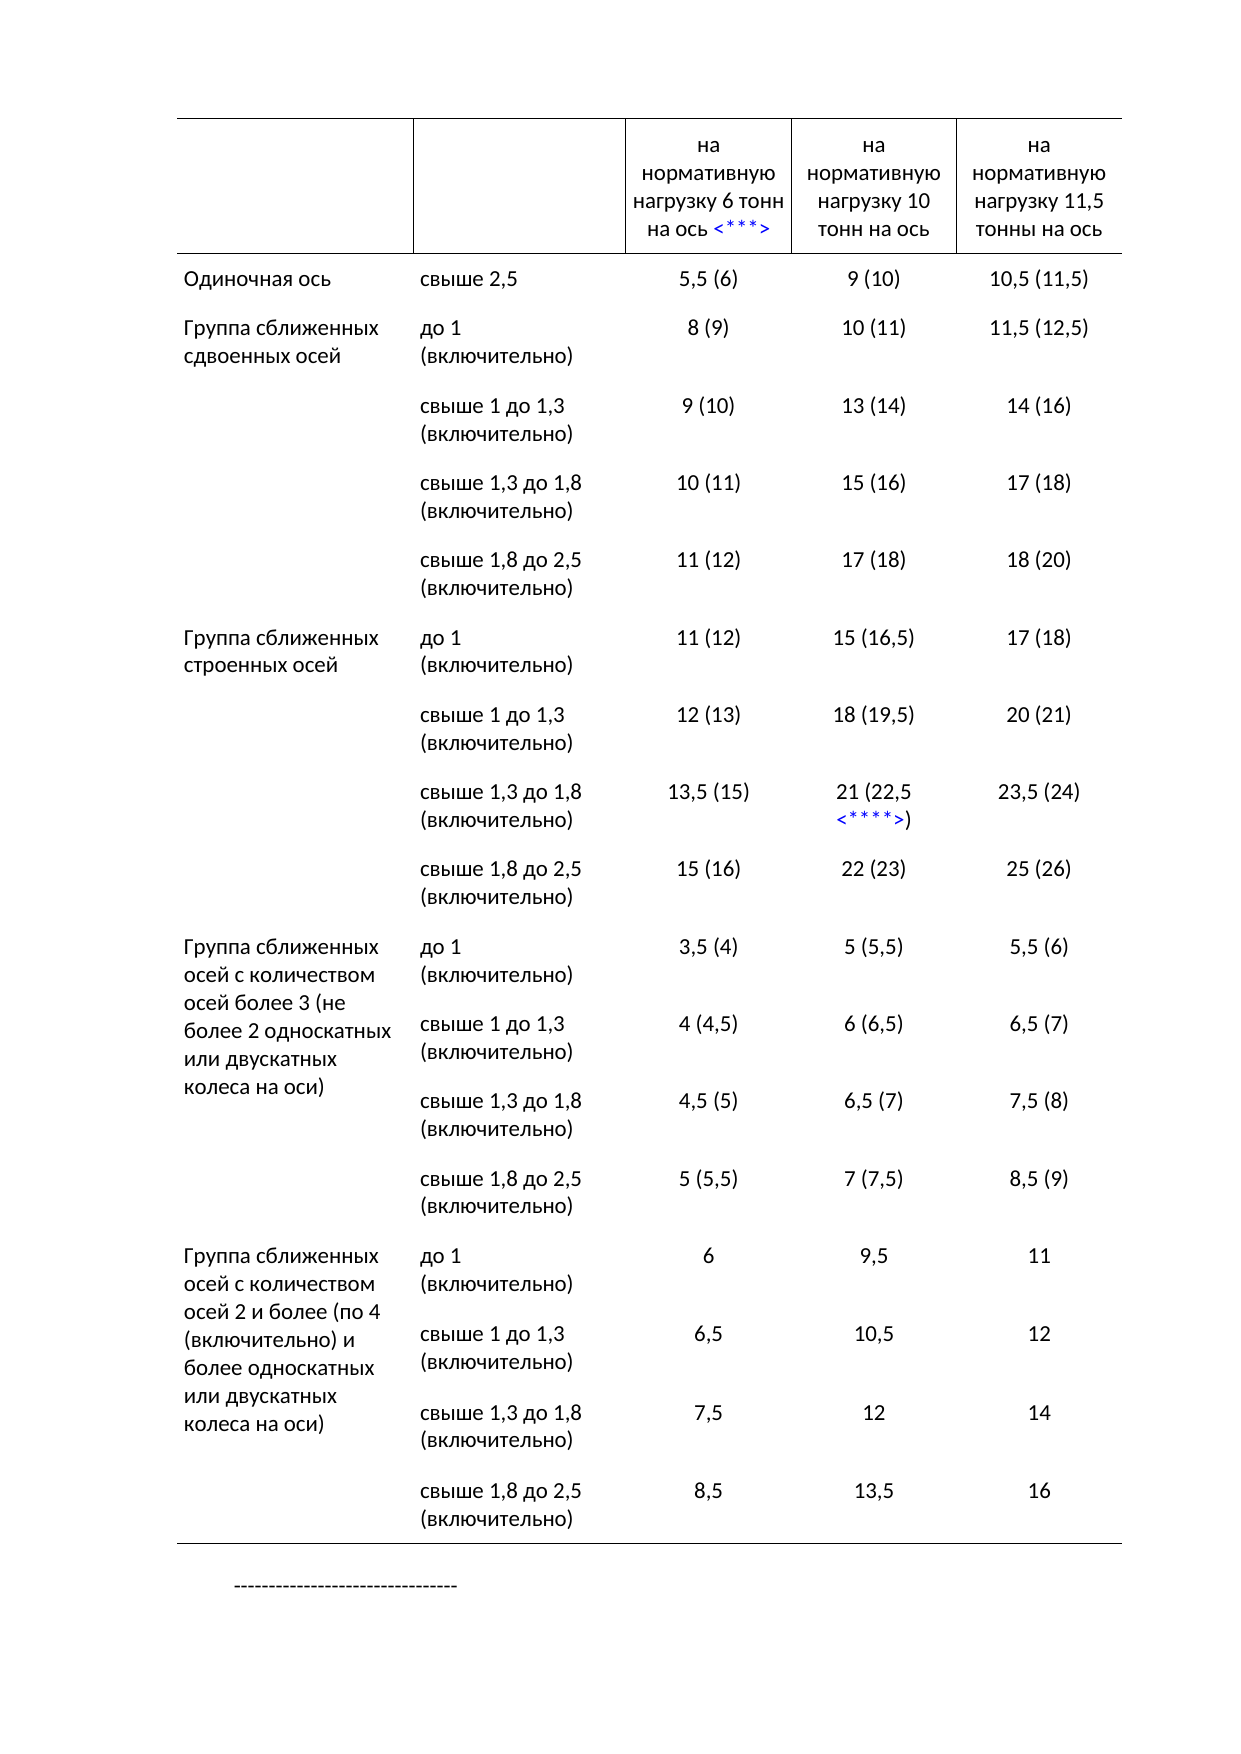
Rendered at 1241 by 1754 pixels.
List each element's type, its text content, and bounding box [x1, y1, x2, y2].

table_cell свыше 1 до 1,3 (включительно) [413, 380, 626, 457]
table_cell 8,5 (9) [956, 1153, 1122, 1230]
table_cell Одиночная ось [177, 254, 413, 303]
table_cell 5 (5,5) [791, 921, 956, 998]
table_cell свыше 1,3 до 1,8 (включительно) [413, 458, 626, 535]
table_cell свыше 1,8 до 2,5 (включительно) [413, 844, 626, 921]
table_cell свыше 1,8 до 2,5 (включительно) [413, 1464, 626, 1543]
table_cell 15 (16,5) [791, 612, 956, 689]
table_cell 12 (13) [626, 689, 791, 767]
table_cell 20 (21) [956, 689, 1122, 767]
table_cell 21 (22,5 <****>) [791, 767, 956, 844]
table_cell 11,5 (12,5) [956, 303, 1122, 380]
table_cell свыше 1 до 1,3 (включительно) [413, 689, 626, 767]
table_cell свыше 1 до 1,3 (включительно) [413, 999, 626, 1076]
text -------------------------------- [177, 1572, 1152, 1600]
table_cell 18 (20) [956, 535, 1122, 612]
table_cell 17 (18) [956, 458, 1122, 535]
table_cell 9 (10) [791, 254, 956, 303]
table_cell свыше 1,3 до 1,8 (включительно) [413, 1386, 626, 1464]
table_cell 3,5 (4) [626, 921, 791, 998]
table_cell 7,5 [626, 1386, 791, 1464]
table_cell 7,5 (8) [956, 1076, 1122, 1153]
table_cell Группа сближенных осей с количеством осей 2 и более (по 4 (включительно) и более односкатных или двускатных колеса на оси) [177, 1230, 413, 1543]
table_cell 14 [956, 1386, 1122, 1464]
table_cell 9,5 [791, 1230, 956, 1308]
table_cell 12 [791, 1386, 956, 1464]
table_cell 25 (26) [956, 844, 1122, 921]
table_cell Группа сближенных сдвоенных осей [177, 303, 413, 612]
table_cell 17 (18) [956, 612, 1122, 689]
table_cell свыше 2,5 [413, 254, 626, 303]
table_cell свыше 1 до 1,3 (включительно) [413, 1308, 626, 1386]
table_cell 9 (10) [626, 380, 791, 457]
table_cell 11 [956, 1230, 1122, 1308]
table_cell 5 (5,5) [626, 1153, 791, 1230]
table_cell 7 (7,5) [791, 1153, 956, 1230]
table_cell 16 [956, 1464, 1122, 1543]
table_cell 10,5 (11,5) [956, 254, 1122, 303]
table_cell Группа сближенных строенных осей [177, 612, 413, 921]
table_cell 10 (11) [791, 303, 956, 380]
table_cell 10,5 [791, 1308, 956, 1386]
table_cell 13,5 (15) [626, 767, 791, 844]
table_cell до 1 (включительно) [413, 1230, 626, 1308]
table_cell 6 [626, 1230, 791, 1308]
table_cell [792, 119, 956, 252]
table_cell Группа сближенных осей с количеством осей более 3 (не более 2 односкатных или двускатных колеса на оси) [177, 921, 413, 1230]
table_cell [957, 119, 1122, 252]
table_cell 4 (4,5) [626, 999, 791, 1076]
table_cell 5,5 (6) [626, 254, 791, 303]
table_cell 18 (19,5) [791, 689, 956, 767]
table_cell 13,5 [791, 1464, 956, 1543]
table_cell 6 (6,5) [791, 999, 956, 1076]
table_cell 22 (23) [791, 844, 956, 921]
table_cell 11 (12) [626, 535, 791, 612]
table_cell 6,5 (7) [791, 1076, 956, 1153]
table_cell 6,5 (7) [956, 999, 1122, 1076]
table_cell 14 (16) [956, 380, 1122, 457]
table_cell до 1 (включительно) [413, 921, 626, 998]
table_cell 15 (16) [791, 458, 956, 535]
table_cell 10 (11) [626, 458, 791, 535]
table_cell 13 (14) [791, 380, 956, 457]
table_cell 23,5 (24) [956, 767, 1122, 844]
table_cell 5,5 (6) [956, 921, 1122, 998]
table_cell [626, 119, 791, 252]
table_cell 6,5 [626, 1308, 791, 1386]
table_cell до 1 (включительно) [413, 303, 626, 380]
table_cell 8,5 [626, 1464, 791, 1543]
table_cell 17 (18) [791, 535, 956, 612]
table_cell свыше 1,3 до 1,8 (включительно) [413, 1076, 626, 1153]
table_cell 15 (16) [626, 844, 791, 921]
table_cell 8 (9) [626, 303, 791, 380]
table_cell 11 (12) [626, 612, 791, 689]
table_cell свыше 1,8 до 2,5 (включительно) [413, 535, 626, 612]
table_cell 12 [956, 1308, 1122, 1386]
table_cell свыше 1,3 до 1,8 (включительно) [413, 767, 626, 844]
table_cell до 1 (включительно) [413, 612, 626, 689]
table_cell 4,5 (5) [626, 1076, 791, 1153]
table_cell свыше 1,8 до 2,5 (включительно) [413, 1153, 626, 1230]
